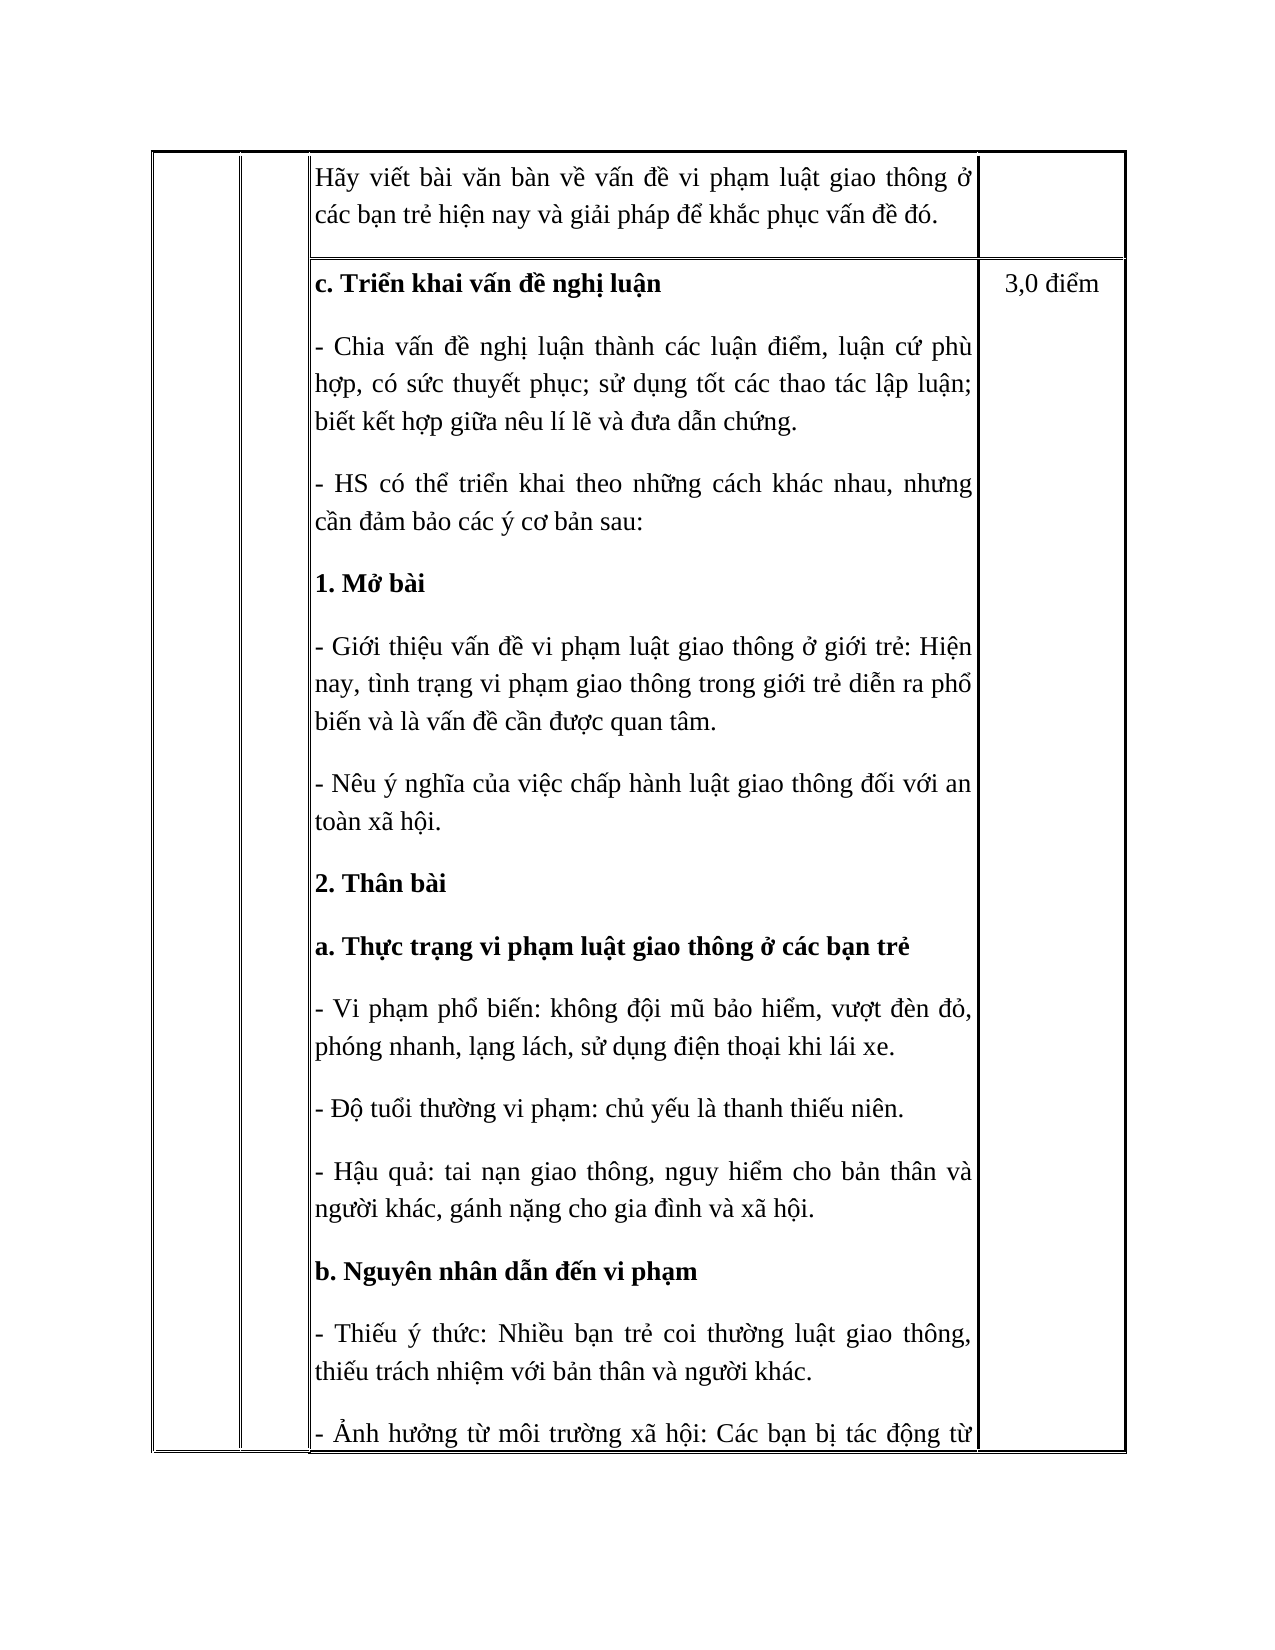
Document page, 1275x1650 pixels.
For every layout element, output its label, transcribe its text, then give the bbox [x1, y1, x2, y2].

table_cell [310, 260, 978, 1450]
table_cell 0,25 điểm [978, 153, 1124, 256]
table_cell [310, 152, 978, 256]
table_cell 3,0 điểm [978, 256, 1125, 1450]
